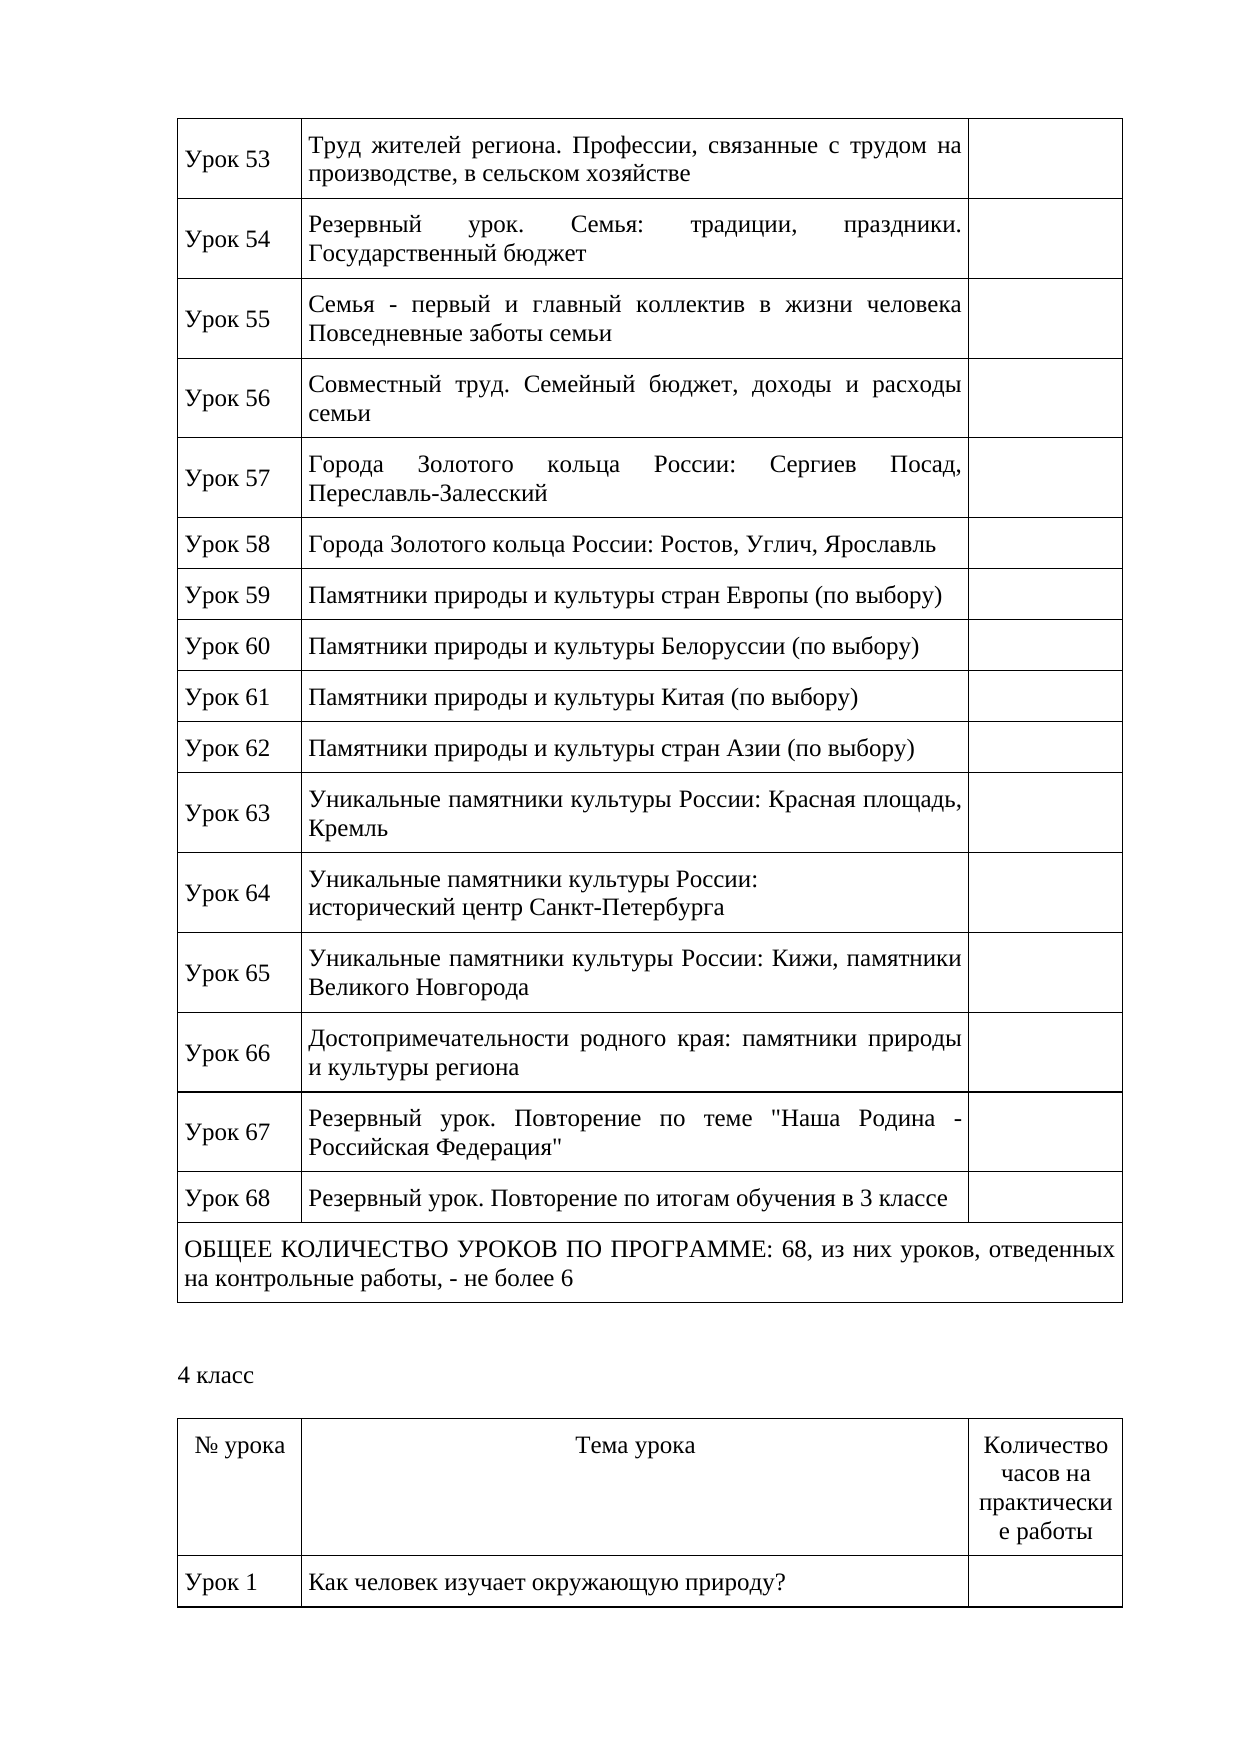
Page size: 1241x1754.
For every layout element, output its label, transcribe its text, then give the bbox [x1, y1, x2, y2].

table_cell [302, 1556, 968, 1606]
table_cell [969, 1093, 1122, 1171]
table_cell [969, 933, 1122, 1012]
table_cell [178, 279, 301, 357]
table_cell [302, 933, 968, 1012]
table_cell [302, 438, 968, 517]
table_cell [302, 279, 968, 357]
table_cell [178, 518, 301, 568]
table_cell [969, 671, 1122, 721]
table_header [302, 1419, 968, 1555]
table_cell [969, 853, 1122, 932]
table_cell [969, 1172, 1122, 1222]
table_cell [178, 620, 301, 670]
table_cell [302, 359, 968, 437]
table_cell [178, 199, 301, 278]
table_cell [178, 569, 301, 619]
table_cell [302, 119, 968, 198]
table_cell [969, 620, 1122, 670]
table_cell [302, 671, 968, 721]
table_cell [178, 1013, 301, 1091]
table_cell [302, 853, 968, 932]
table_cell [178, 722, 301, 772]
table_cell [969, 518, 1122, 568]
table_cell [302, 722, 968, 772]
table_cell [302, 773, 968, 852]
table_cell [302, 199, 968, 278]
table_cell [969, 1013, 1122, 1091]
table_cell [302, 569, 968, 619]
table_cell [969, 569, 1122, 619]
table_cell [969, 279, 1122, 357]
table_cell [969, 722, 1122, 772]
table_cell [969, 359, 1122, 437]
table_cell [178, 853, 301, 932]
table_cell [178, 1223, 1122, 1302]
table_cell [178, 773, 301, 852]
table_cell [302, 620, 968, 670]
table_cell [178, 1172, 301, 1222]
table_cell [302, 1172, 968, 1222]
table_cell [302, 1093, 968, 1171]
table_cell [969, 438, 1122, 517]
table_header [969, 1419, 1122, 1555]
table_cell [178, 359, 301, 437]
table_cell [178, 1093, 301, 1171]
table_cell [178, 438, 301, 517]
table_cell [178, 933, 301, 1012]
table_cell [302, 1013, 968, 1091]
text 4 класс [177, 1361, 1152, 1389]
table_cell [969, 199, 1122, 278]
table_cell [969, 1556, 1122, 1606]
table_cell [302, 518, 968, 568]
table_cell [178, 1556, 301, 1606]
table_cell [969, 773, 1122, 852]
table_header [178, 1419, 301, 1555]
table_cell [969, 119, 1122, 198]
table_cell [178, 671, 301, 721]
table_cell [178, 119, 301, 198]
